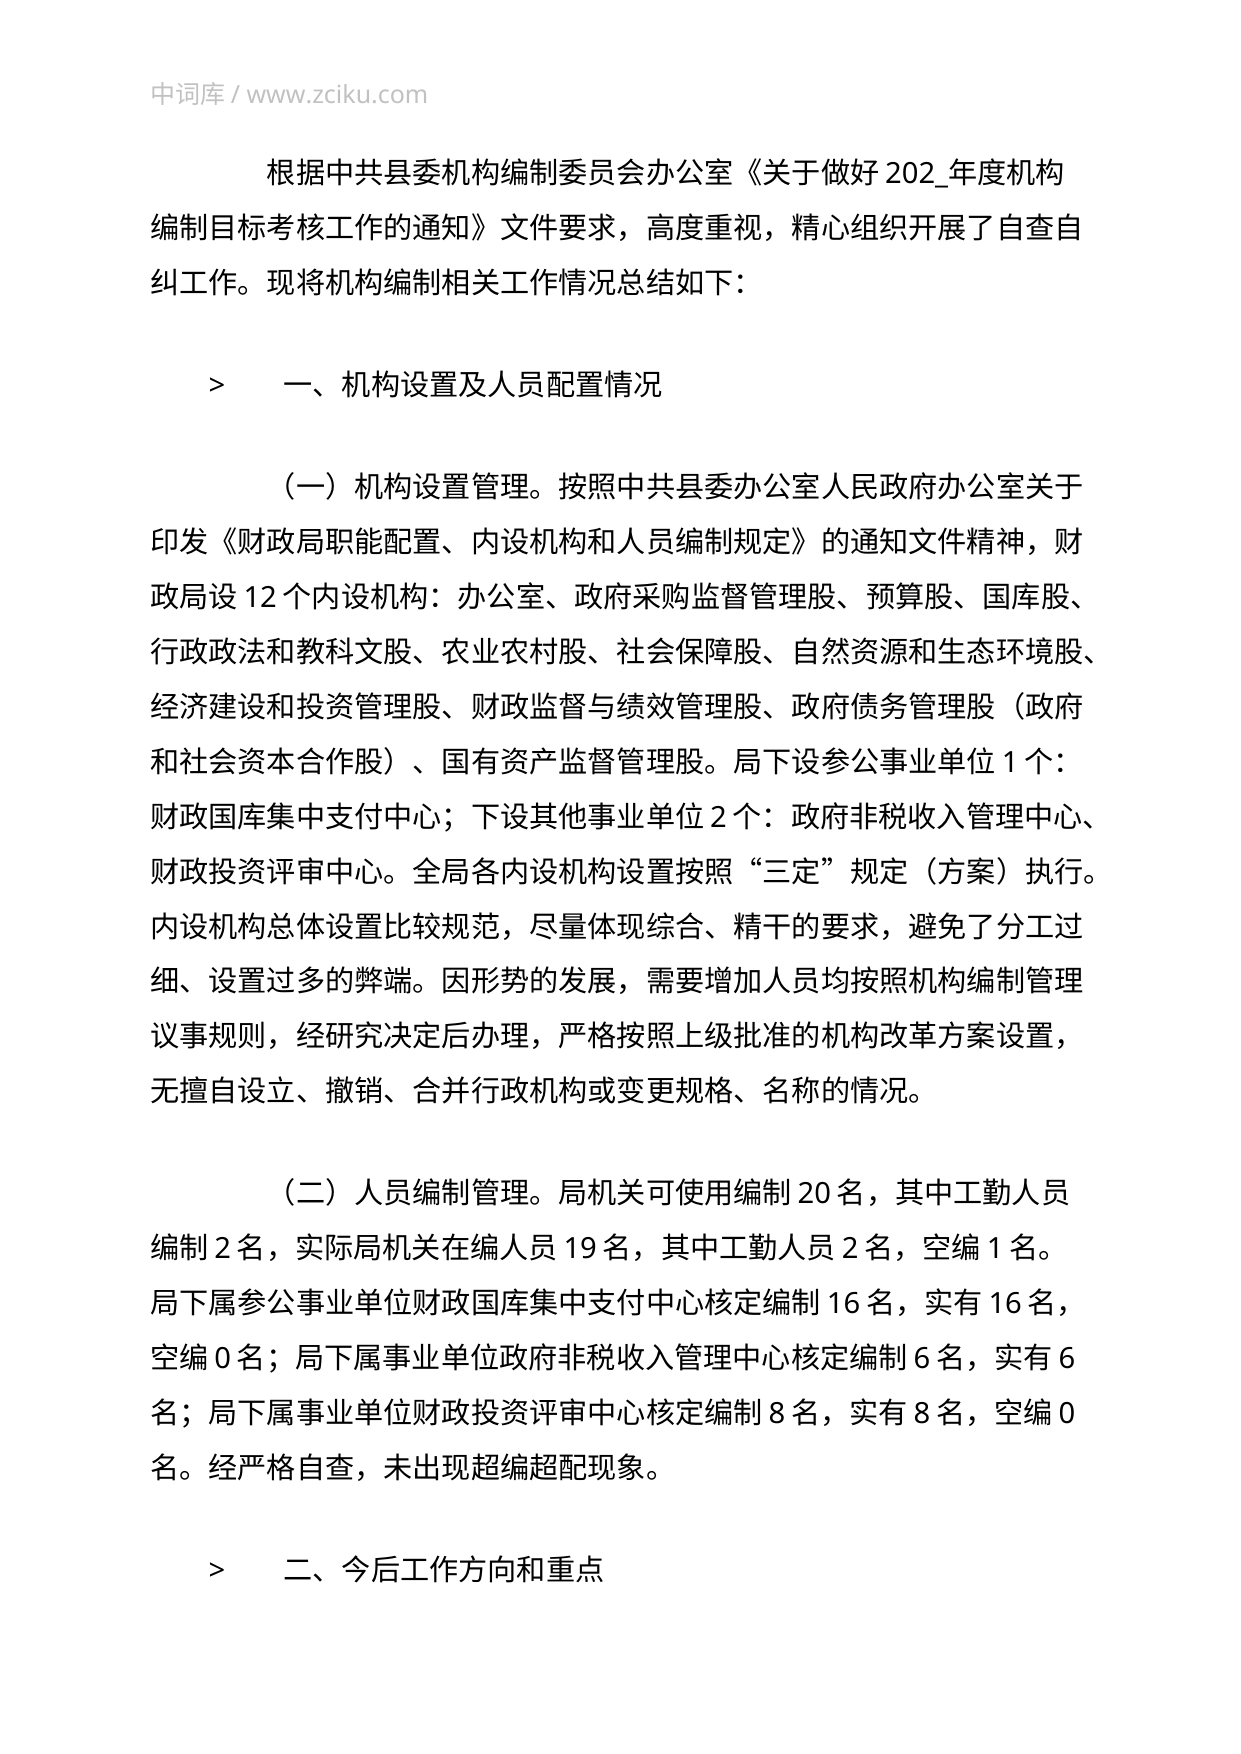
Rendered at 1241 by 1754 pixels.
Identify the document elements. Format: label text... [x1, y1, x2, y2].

text （一）机构设置管理。按照中共县委办公室人民政府办公室关于印发《财政局职能配置、内设机构和人员编制规定》的通知文件精神，财政局设12个内设机构：办公室、政府采购监督管理股、预算股、国库股、行政政法和教科文股、农业农村股、社会保障股、自然资源和生态环境股、经济建设和投资管理股、财政监督与绩效管理股、政府债务管理股（政府和社会资本合作股）、国有资产监督管理股。局下设参公事业单位1个：财政国库集中支付中心；下设其他事业单位2个：政府非税收入管理中心、财政投资评审中心。全局各内设机构设置按照“三定”规定（方案）执行。内设机构总体设置比较规范，尽量体现综合、精干的要求，避免了分工过细、设置过多的弊端。因形势的发展，需要增加人员均按照机构编制管理议事规则，经研究决定后办理，严格按照上级批准的机构改革方案设置，无擅自设立、撤销、合并行政机构或变更规格、名称的情况。 [150, 464, 1090, 1110]
text > 一、机构设置及人员配置情况 [150, 362, 1090, 404]
text 根据中共县委机构编制委员会办公室《关于做好202_年度机构编制目标考核工作的通知》文件要求，高度重视，精心组织开展了自查自纠工作。现将机构编制相关工作情况总结如下： [150, 150, 1090, 302]
text （二）人员编制管理。局机关可使用编制20名，其中工勤人员编制2名，实际局机关在编人员19名，其中工勤人员2名，空编1名。局下属参公事业单位财政国库集中支付中心核定编制16名，实有16名，空编0名；局下属事业单位政府非税收入管理中心核定编制6名，实有6名；局下属事业单位财政投资评审中心核定编制8名，实有8名，空编0名。经严格自查，未出现超编超配现象。 [150, 1169, 1090, 1487]
text > 二、今后工作方向和重点 [150, 1546, 1090, 1589]
